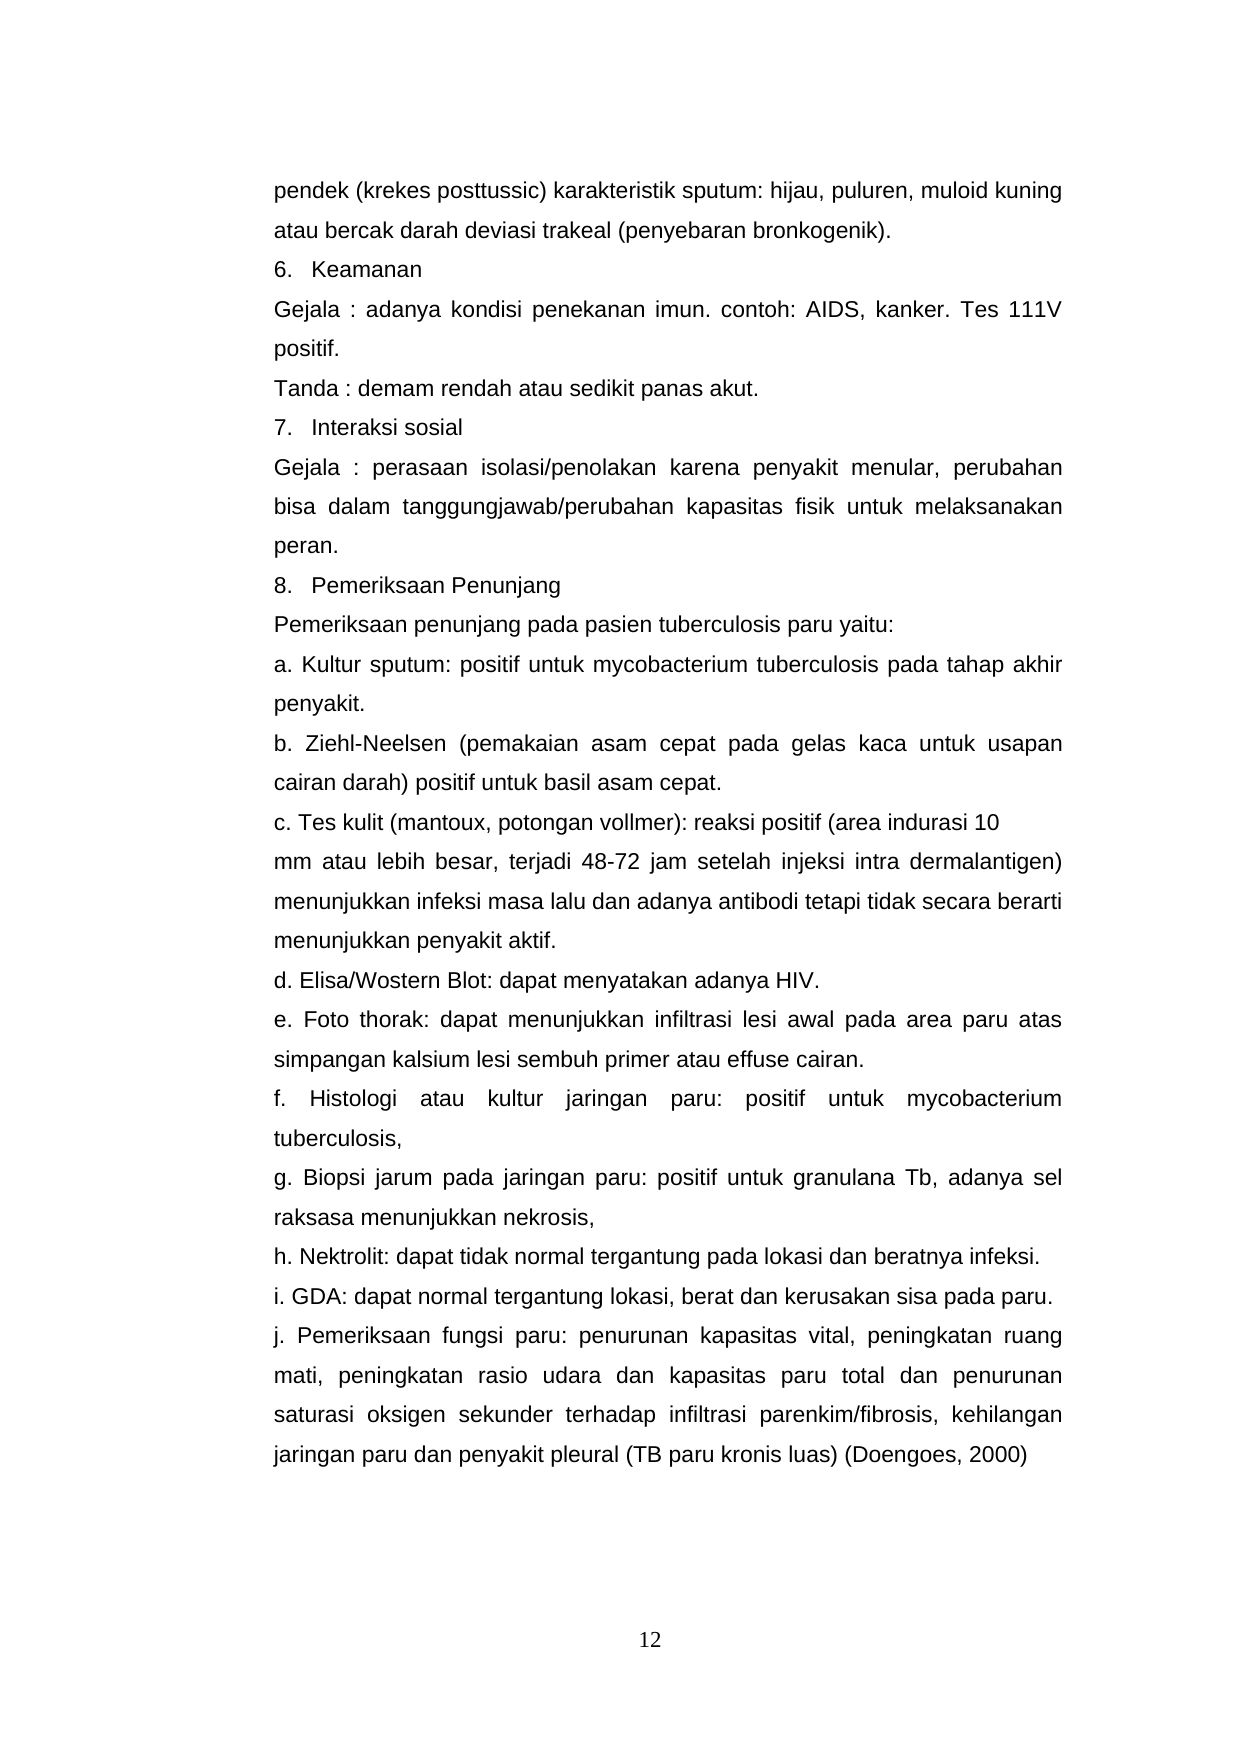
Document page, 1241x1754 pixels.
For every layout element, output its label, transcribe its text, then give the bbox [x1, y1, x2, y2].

text i. GDA: dapat normal tergantung lokasi, berat dan kerusakan sisa pada paru. [274, 1283, 1063, 1309]
text f. Histologi atau kultur jaringan paru: positif untuk mycobacterium tuberculosis, [274, 1085, 1063, 1151]
list Interaksi sosial [274, 414, 1063, 440]
text b. Ziehl-Neelsen (pemakaian asam cepat pada gelas kaca untuk usapan cairan darah) positif untuk basil asam cepat. [274, 730, 1063, 796]
text Gejala : adanya kondisi penekanan imun. contoh: AIDS, kanker. Tes 111V positif. [274, 296, 1063, 361]
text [274, 177, 1063, 243]
text a. Kultur sputum: positif untuk mycobacterium tuberculosis pada tahap akhir penyakit. [274, 651, 1063, 717]
text Tanda : demam rendah atau sedikit panas akut. [274, 374, 1063, 401]
text j. Pemeriksaan fungsi paru: penurunan kapasitas vital, peningkatan ruang mati, peningkatan rasio udara dan kapasitas paru total dan penurunan saturasi oksigen sekunder terhadap infiltrasi parenkim/fibrosis, kehilangan jaringan paru dan penyakit pleural (TB paru kronis luas) (Doengoes, 2000) [274, 1322, 1063, 1467]
text c. Tes kulit (mantoux, potongan vollmer): reaksi positif (area indurasi 10 [274, 809, 1063, 835]
text h. Nektrolit: dapat tidak normal tergantung pada lokasi dan beratnya infeksi. [274, 1243, 1063, 1269]
text g. Biopsi jarum pada jaringan paru: positif untuk granulana Tb, adanya sel raksasa menunjukkan nekrosis, [274, 1164, 1063, 1230]
text e. Foto thorak: dapat menunjukkan infiltrasi lesi awal pada area paru atas simpangan kalsium lesi sembuh primer atau effuse cairan. [274, 1006, 1063, 1072]
text Gejala : perasaan isolasi/penolakan karena penyakit menular, perubahan bisa dalam tanggungjawab/perubahan kapasitas fisik untuk melaksanakan peran. [274, 453, 1063, 559]
list Pemeriksaan Penunjang [274, 572, 1063, 598]
text d. Elisa/Wostern Blot: dapat menyatakan adanya HIV. [274, 967, 1063, 993]
text Pemeriksaan penunjang pada pasien tuberculosis paru yaitu: [274, 611, 1063, 638]
text mm atau lebih besar, terjadi 48-72 jam setelah injeksi intra dermalantigen) menunjukkan infeksi masa lalu dan adanya antibodi tetapi tidak secara berarti menunjukkan penyakit aktif. [274, 848, 1063, 954]
list Keamanan [274, 256, 1063, 282]
